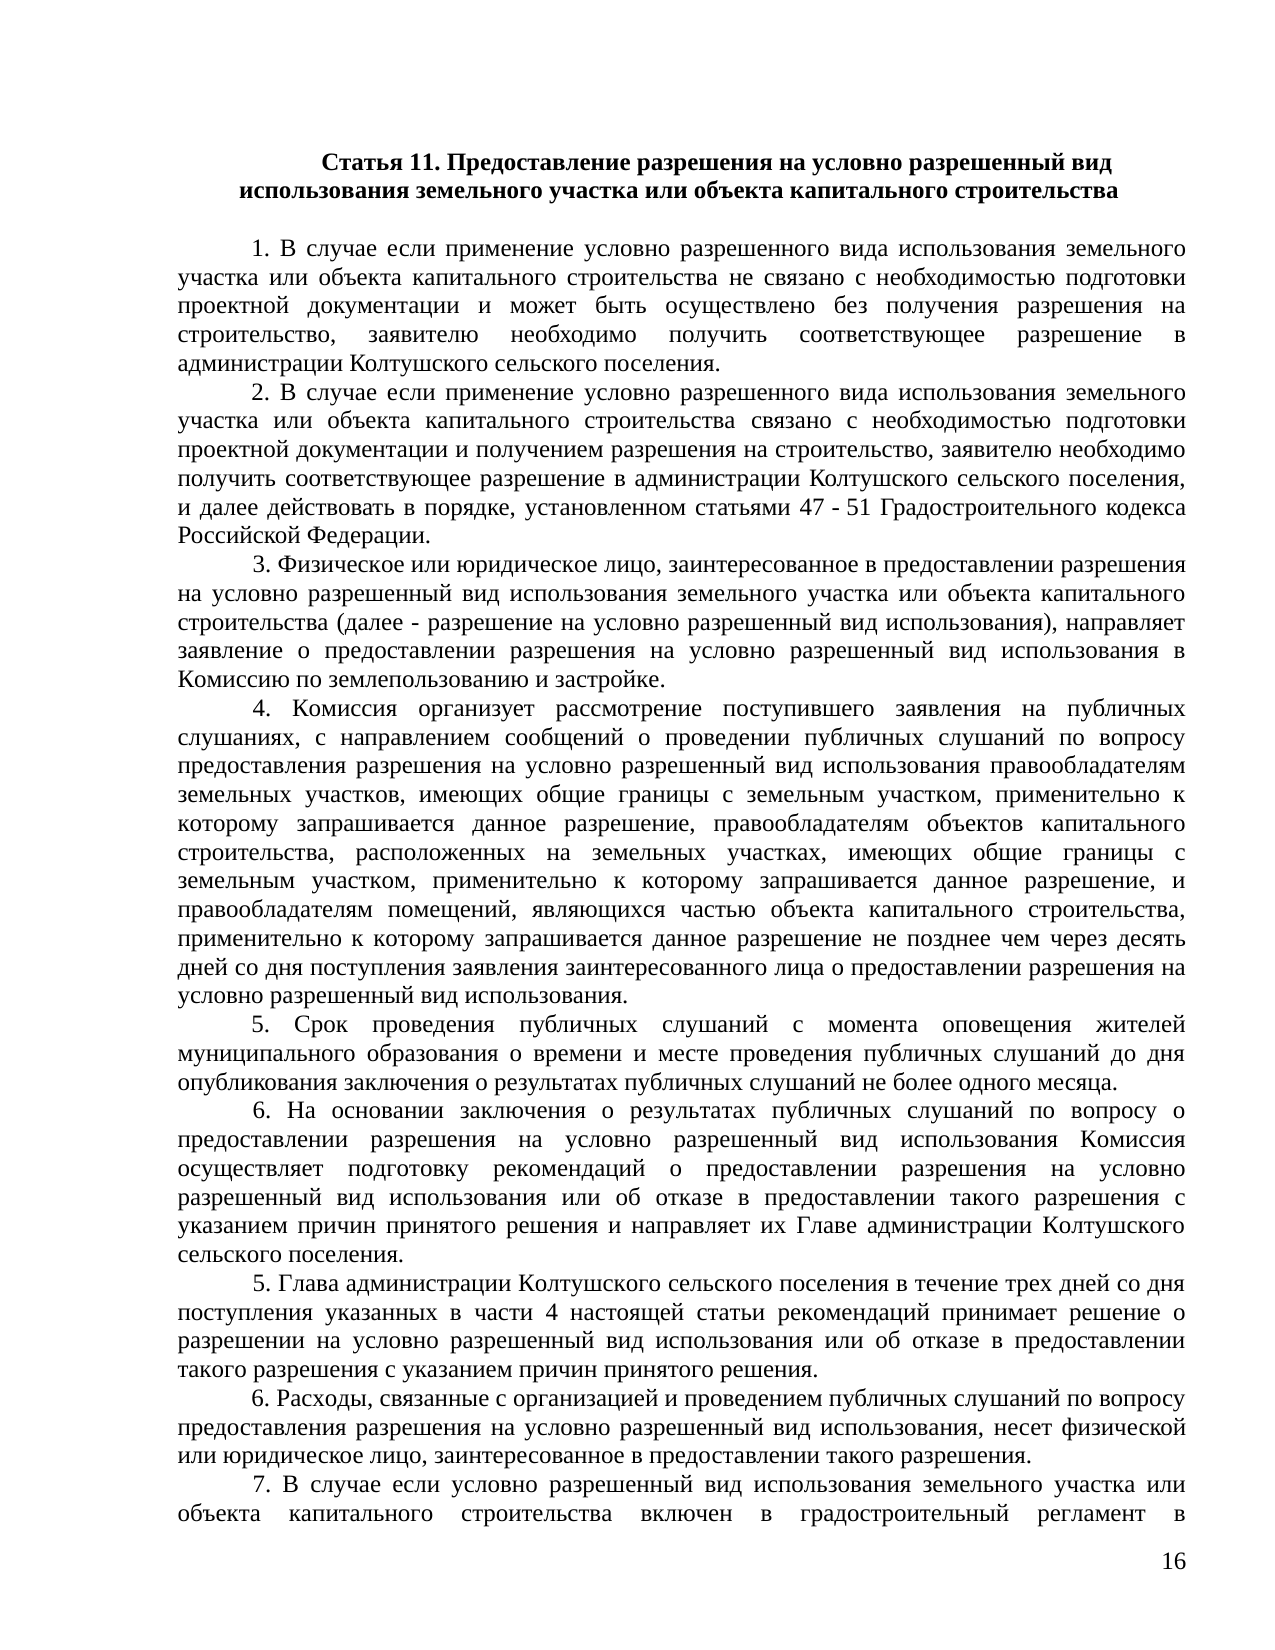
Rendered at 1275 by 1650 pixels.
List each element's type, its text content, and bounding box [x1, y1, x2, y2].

text 6. Расходы, связанные с организацией и проведением публичных слушаний по вопросу предоставления разрешения на условно разрешенный вид использования, несет физической или юридическое лицо, заинтересованное в предоставлении такого разрешения. [177, 1383, 1186, 1469]
text 4. Комиссия организует рассмотрение поступившего заявления на публичных слушаниях, с направлением сообщений о проведении публичных слушаний по вопросу предоставления разрешения на условно разрешенный вид использования правообладателям земельных участков, имеющих общие границы с земельным участком, применительно к которому запрашивается данное разрешение, правообладателям объектов капитального строительства, расположенных на земельных участках, имеющих общие границы с земельным участком, применительно к которому запрашивается данное разрешение, и правообладателям помещений, являющихся частью объекта капитального строительства, применительно к которому запрашивается данное разрешение не позднее чем через десять дней со дня поступления заявления заинтересованного лица о предоставлении разрешения на условно разрешенный вид использования. [177, 693, 1186, 1009]
text 5. Глава администрации Колтушского сельского поселения в течение трех дней со дня поступления указанных в части 4 настоящей статьи рекомендаций принимает решение о разрешении на условно разрешенный вид использования или об отказе в предоставлении такого разрешения с указанием причин принятого решения. [177, 1268, 1186, 1383]
text 5. Срок проведения публичных слушаний с момента оповещения жителей муниципального образования о времени и месте проведения публичных слушаний до дня опубликования заключения о результатах публичных слушаний не более одного месяца. [177, 1009, 1186, 1096]
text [177, 1469, 1186, 1527]
text 6. На основании заключения о результатах публичных слушаний по вопросу о предоставлении разрешения на условно разрешенный вид использования Комиссия осуществляет подготовку рекомендаций о предоставлении разрешения на условно разрешенный вид использования или об отказе в предоставлении такого разрешения с указанием причин принятого решения и направляет их Главе администрации Колтушского сельского поселения. [177, 1096, 1186, 1268]
text 1. В случае если применение условно разрешенного вида использования земельного участка или объекта капитального строительства не связано с необходимостью подготовки проектной документации и может быть осуществлено без получения разрешения на строительство, заявителю необходимо получить соответствующее разрешение в администрации Колтушского сельского поселения. [177, 233, 1186, 377]
text Статья 11. Предоставление разрешения на условно разрешенный вид использования земельного участка или объекта капитального строительства [177, 147, 1181, 204]
text 2. В случае если применение условно разрешенного вида использования земельного участка или объекта капитального строительства связано с необходимостью подготовки проектной документации и получением разрешения на строительство, заявителю необходимо получить соответствующее разрешение в администрации Колтушского сельского поселения, и далее действовать в порядке, установленном статьями 47 - 51 Градостроительного кодекса Российской Федерации. [177, 377, 1186, 549]
text 3. Физическое или юридическое лицо, заинтересованное в предоставлении разрешения на условно разрешенный вид использования земельного участка или объекта капитального строительства (далее - разрешение на условно разрешенный вид использования), направляет заявление о предоставлении разрешения на условно разрешенный вид использования в Комиссию по землепользованию и застройке. [177, 549, 1186, 693]
